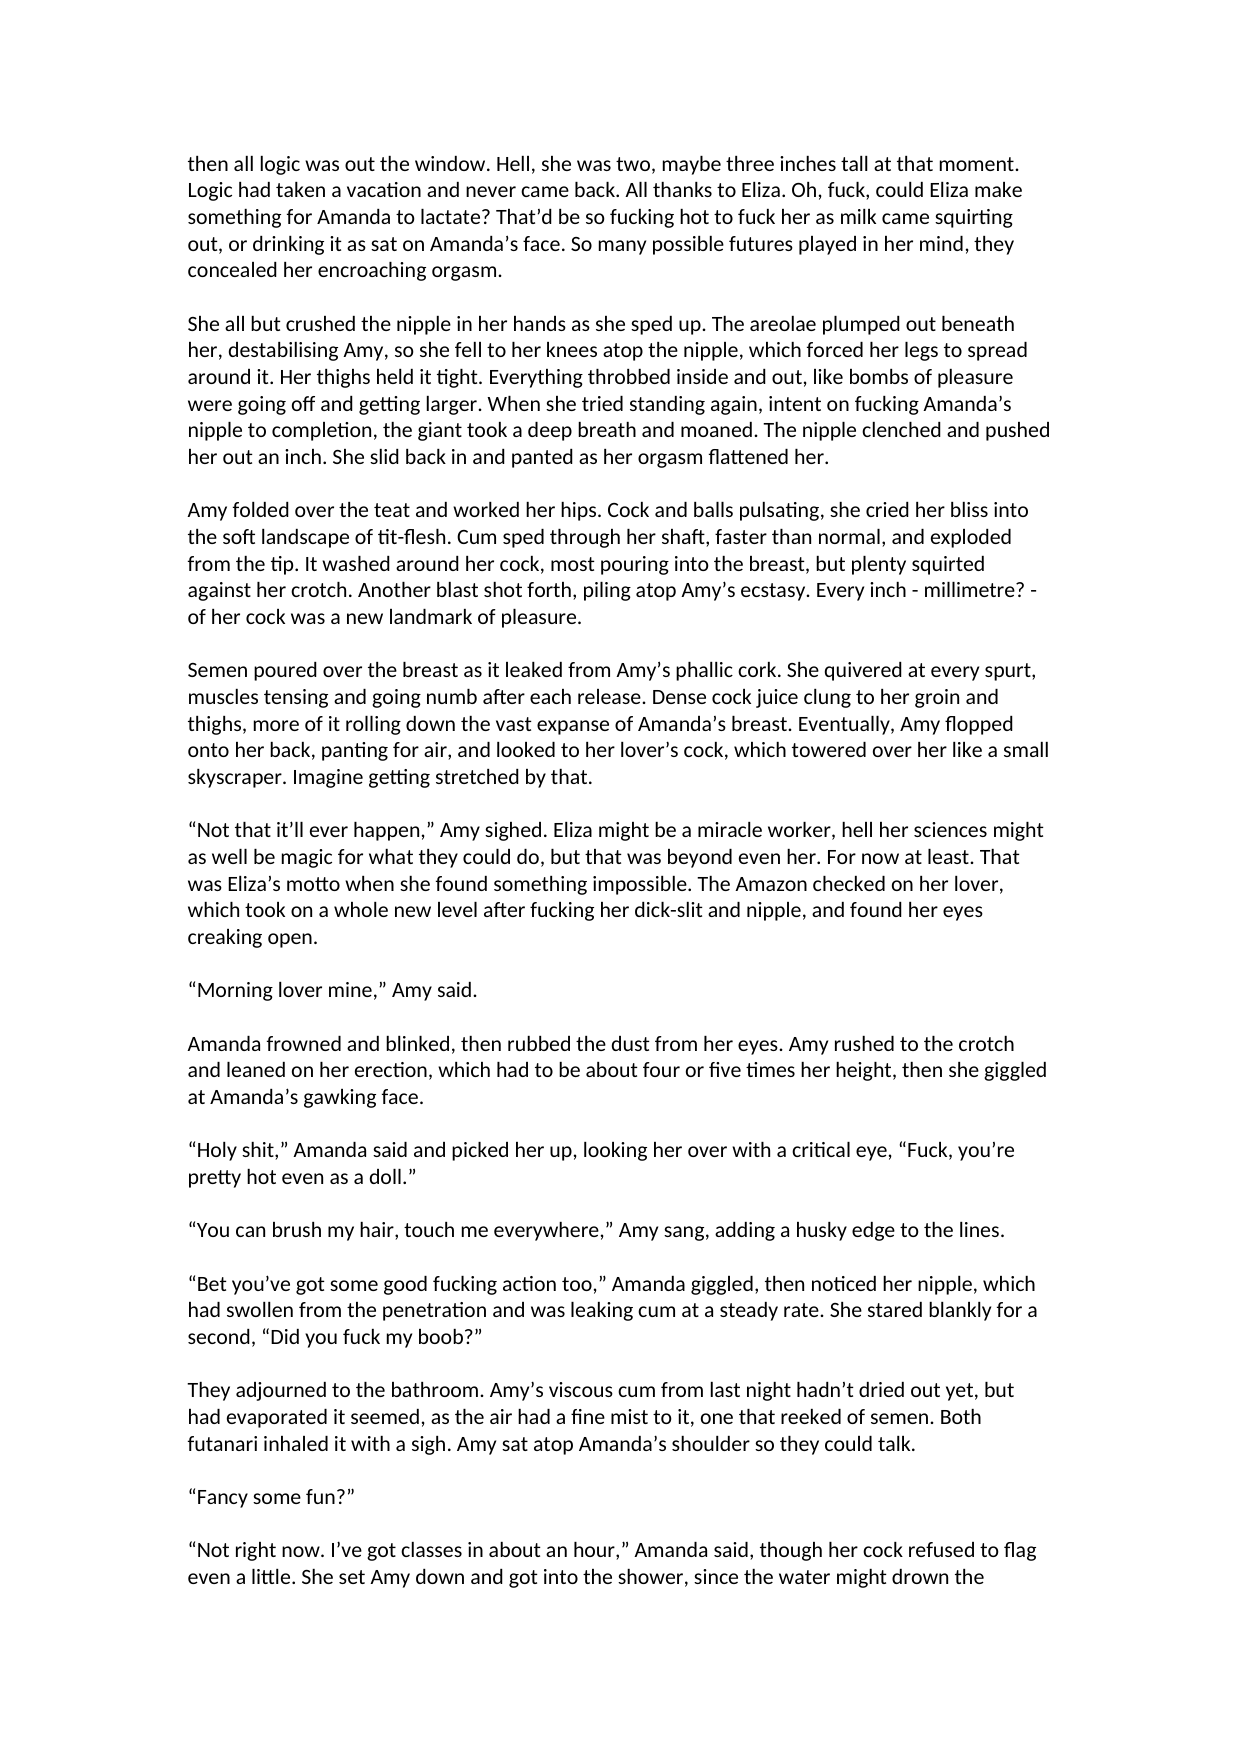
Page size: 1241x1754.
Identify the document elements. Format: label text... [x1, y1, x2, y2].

text “Holy shit,” Amanda said and picked her up, looking her over with a critical eye, “Fuck, you’re pretty hot even as a doll.” [187, 1137, 1053, 1190]
text Amanda frowned and blinked, then rubbed the dust from her eyes. Amy rushed to the crotch and leaned on her erection, which had to be about four or five times her height, then she giggled at Amanda’s gawking face. [187, 1030, 1053, 1110]
text She all but crushed the nipple in her hands as she sped up. The areolae plumped out beneath her, destabilising Amy, so she fell to her knees atop the nipple, which forced her legs to spread around it. Her thighs held it tight. Everything throbbed inside and out, like bombs of pleasure were going off and getting larger. When she tried standing again, intent on fucking Amanda’s nipple to completion, the giant took a deep breath and moaned. The nipple clenched and pushed her out an inch. She slid back in and panted as her orgasm flattened her. [187, 310, 1053, 470]
text “Fancy some fun?” [187, 1483, 1053, 1510]
text Semen poured over the breast as it leaked from Amy’s phallic cork. She quivered at every spurt, muscles tensing and going numb after each release. Dense cock juice clung to her groin and thighs, more of it rolling down the vast expanse of Amanda’s breast. Eventually, Amy flopped onto her back, panting for air, and looked to her lover’s cock, which towered over her like a small skyscraper. Imagine getting stretched by that. [187, 657, 1053, 790]
text “Not that it’ll ever happen,” Amy sighed. Eliza might be a miracle worker, hell her sciences might as well be magic for what they could do, but that was beyond even her. For now at least. That was Eliza’s motto when she found something impossible. The Amazon checked on her lover, which took on a whole new level after fucking her dick-slit and nipple, and found her eyes creaking open. [187, 817, 1053, 950]
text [187, 1537, 1053, 1590]
text “Morning lover mine,” Amy said. [187, 977, 1053, 1003]
text “You can brush my hair, touch me everywhere,” Amy sang, adding a husky edge to the lines. [187, 1217, 1053, 1243]
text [187, 150, 1053, 283]
text They adjourned to the bathroom. Amy’s viscous cum from last night hadn’t dried out yet, but had evaporated it seemed, as the air had a fine mist to it, one that reeked of semen. Both futanari inhaled it with a sigh. Amy sat atop Amanda’s shoulder so they could talk. [187, 1377, 1053, 1457]
text “Bet you’ve got some good fucking action too,” Amanda giggled, then noticed her nipple, which had swollen from the penetration and was leaking cum at a steady rate. She stared blankly for a second, “Did you fuck my boob?” [187, 1270, 1053, 1350]
text Amy folded over the teat and worked her hips. Cock and balls pulsating, she cried her bliss into the soft landscape of tit-flesh. Cum sped through her shaft, faster than normal, and exploded from the tip. It washed around her cock, most pouring into the breast, but plenty squirted against her crotch. Another blast shot forth, piling atop Amy’s ecstasy. Every inch - millimetre? - of her cock was a new landmark of pleasure. [187, 497, 1053, 630]
